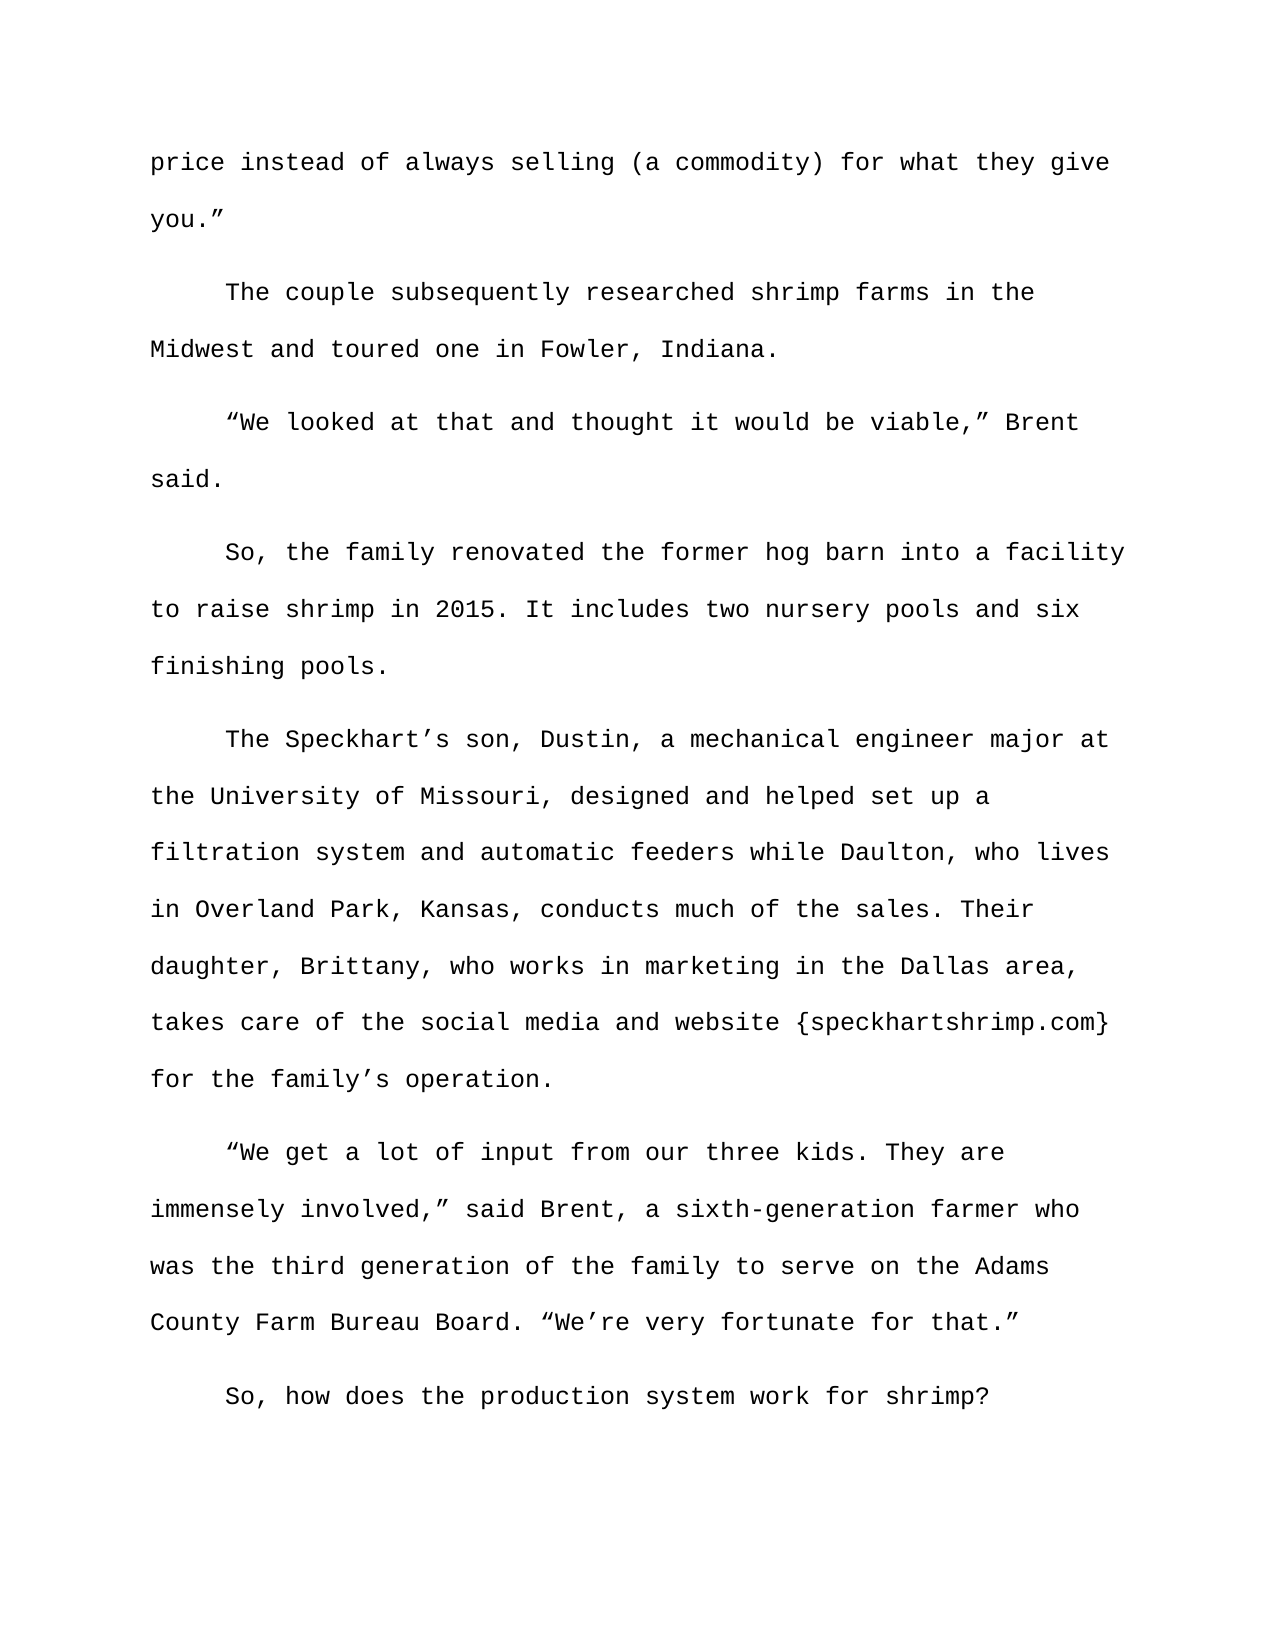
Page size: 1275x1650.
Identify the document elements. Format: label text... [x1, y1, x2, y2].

text “We looked at that and thought it would be viable,” Brent said. [150, 410, 1125, 495]
text So, how does the production system work for shrimp? [150, 1383, 1125, 1412]
text The couple subsequently researched shrimp farms in the Midwest and toured one in Fowler, Indiana. [150, 280, 1125, 365]
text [150, 150, 1125, 235]
text The Speckhart’s son, Dustin, a mechanical engineer major at the University of Missouri, designed and helped set up a filtration system and automatic feeders while Daulton, who lives in Overland Park, Kansas, conducts much of the sales. Their daughter, Brittany, who works in marketing in the Dallas area, takes care of the social media and website {speckhartshrimp.com} for the family’s operation. [150, 727, 1125, 1095]
text “We get a lot of input from our three kids. They are immensely involved,” said Brent, a sixth-generation farmer who was the third generation of the family to serve on the Adams County Farm Bureau Board. “We’re very fortunate for that.” [150, 1140, 1125, 1338]
text So, the family renovated the former hog barn into a facility to raise shrimp in 2015. It includes two nursery pools and six finishing pools. [150, 540, 1125, 682]
